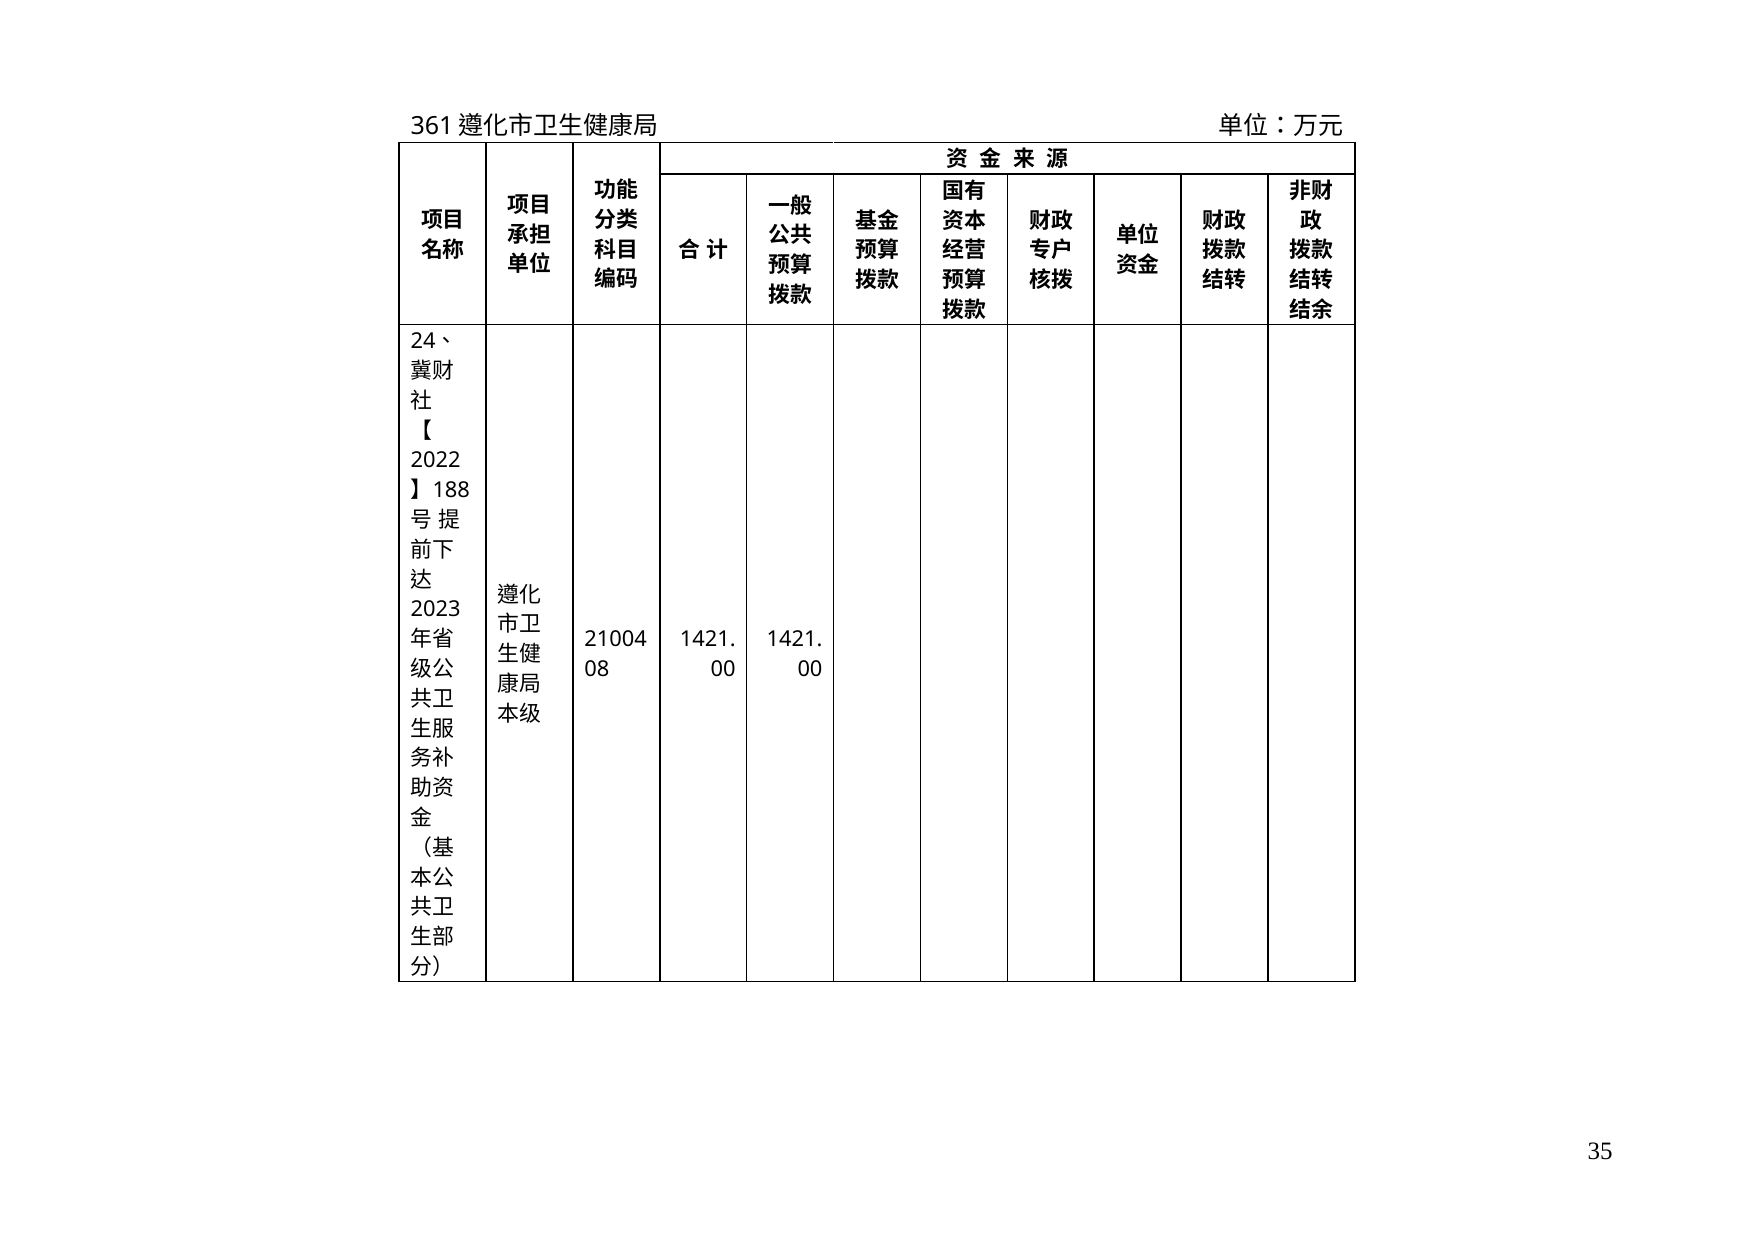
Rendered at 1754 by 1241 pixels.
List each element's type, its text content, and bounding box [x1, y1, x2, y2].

table_cell 基金预算 拨款 [834, 175, 920, 324]
table_cell [1182, 325, 1267, 981]
table_cell [1095, 325, 1180, 981]
table_cell [1008, 325, 1093, 981]
table_cell 24、冀财社【2022】188号 提前下达2023年省级公共卫生服务补助资金（基本公共卫生部分） [400, 325, 485, 981]
table_cell 资 金 来 源 [661, 143, 1354, 173]
table_header 单位：万元 [834, 108, 1354, 142]
table_cell 单位资金 [1095, 175, 1180, 324]
table_cell 遵化市卫生健康局本级 [487, 325, 572, 981]
table_cell 一般公共 预算拨款 [747, 175, 833, 324]
table_cell 非财政 拨款结转 结余 [1269, 175, 1354, 324]
table_cell 合 计 [661, 175, 746, 324]
table_cell 1421.00 [747, 325, 833, 981]
table_cell [1269, 325, 1354, 981]
table_cell [921, 325, 1007, 981]
table_cell [834, 325, 920, 981]
table_cell 财政拨款 结转 [1182, 175, 1267, 324]
table_cell 项目承担单位 [487, 143, 572, 324]
table_header 361遵化市卫生健康局 [400, 108, 833, 142]
table_cell 财政专户 核拨 [1008, 175, 1093, 324]
table_cell 1421.00 [661, 325, 746, 981]
table_cell 项目名称 [400, 143, 485, 324]
table_cell 功能分类科目编码 [574, 143, 659, 324]
table_cell 国有资本经营预算拨款 [921, 175, 1007, 324]
table_cell 2100408 [574, 325, 659, 981]
